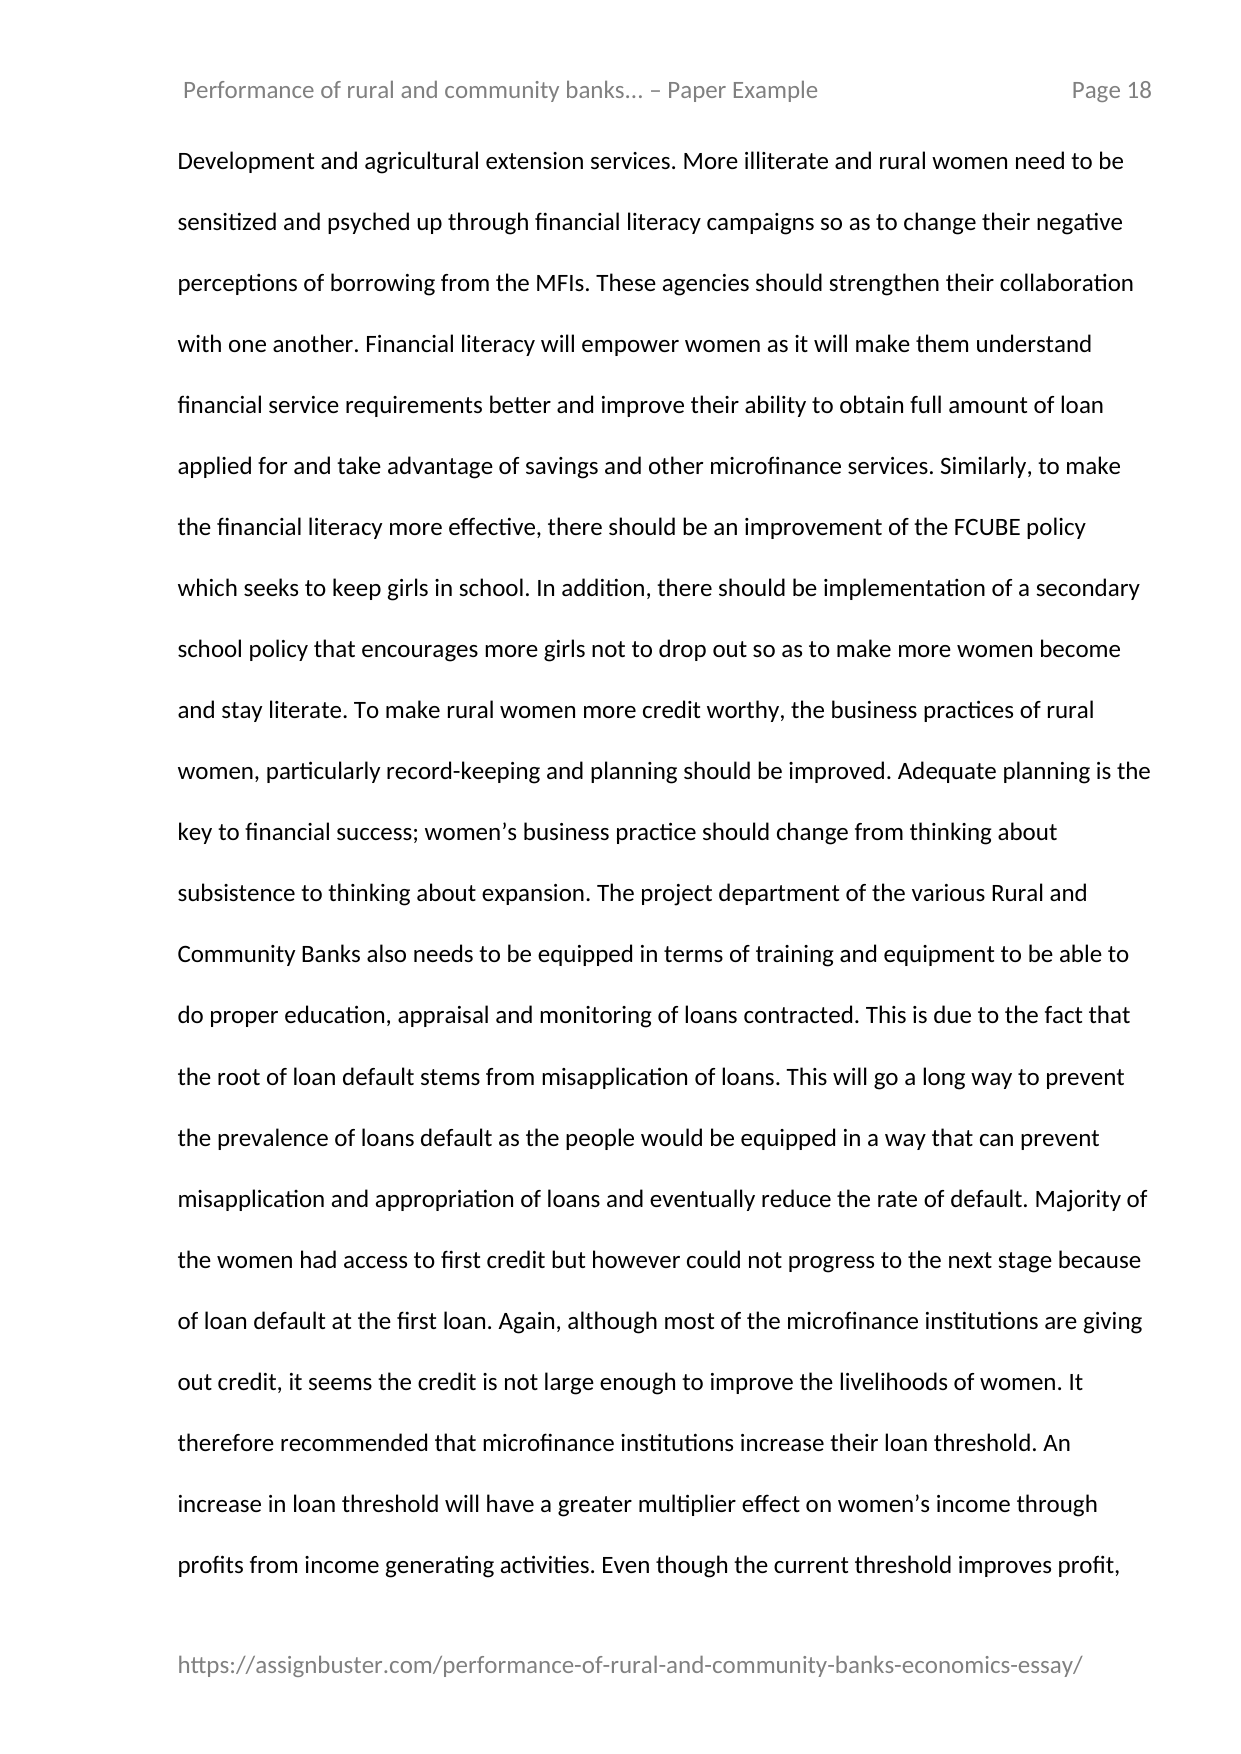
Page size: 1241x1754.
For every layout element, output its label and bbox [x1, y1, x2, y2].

text [177, 145, 1152, 1579]
